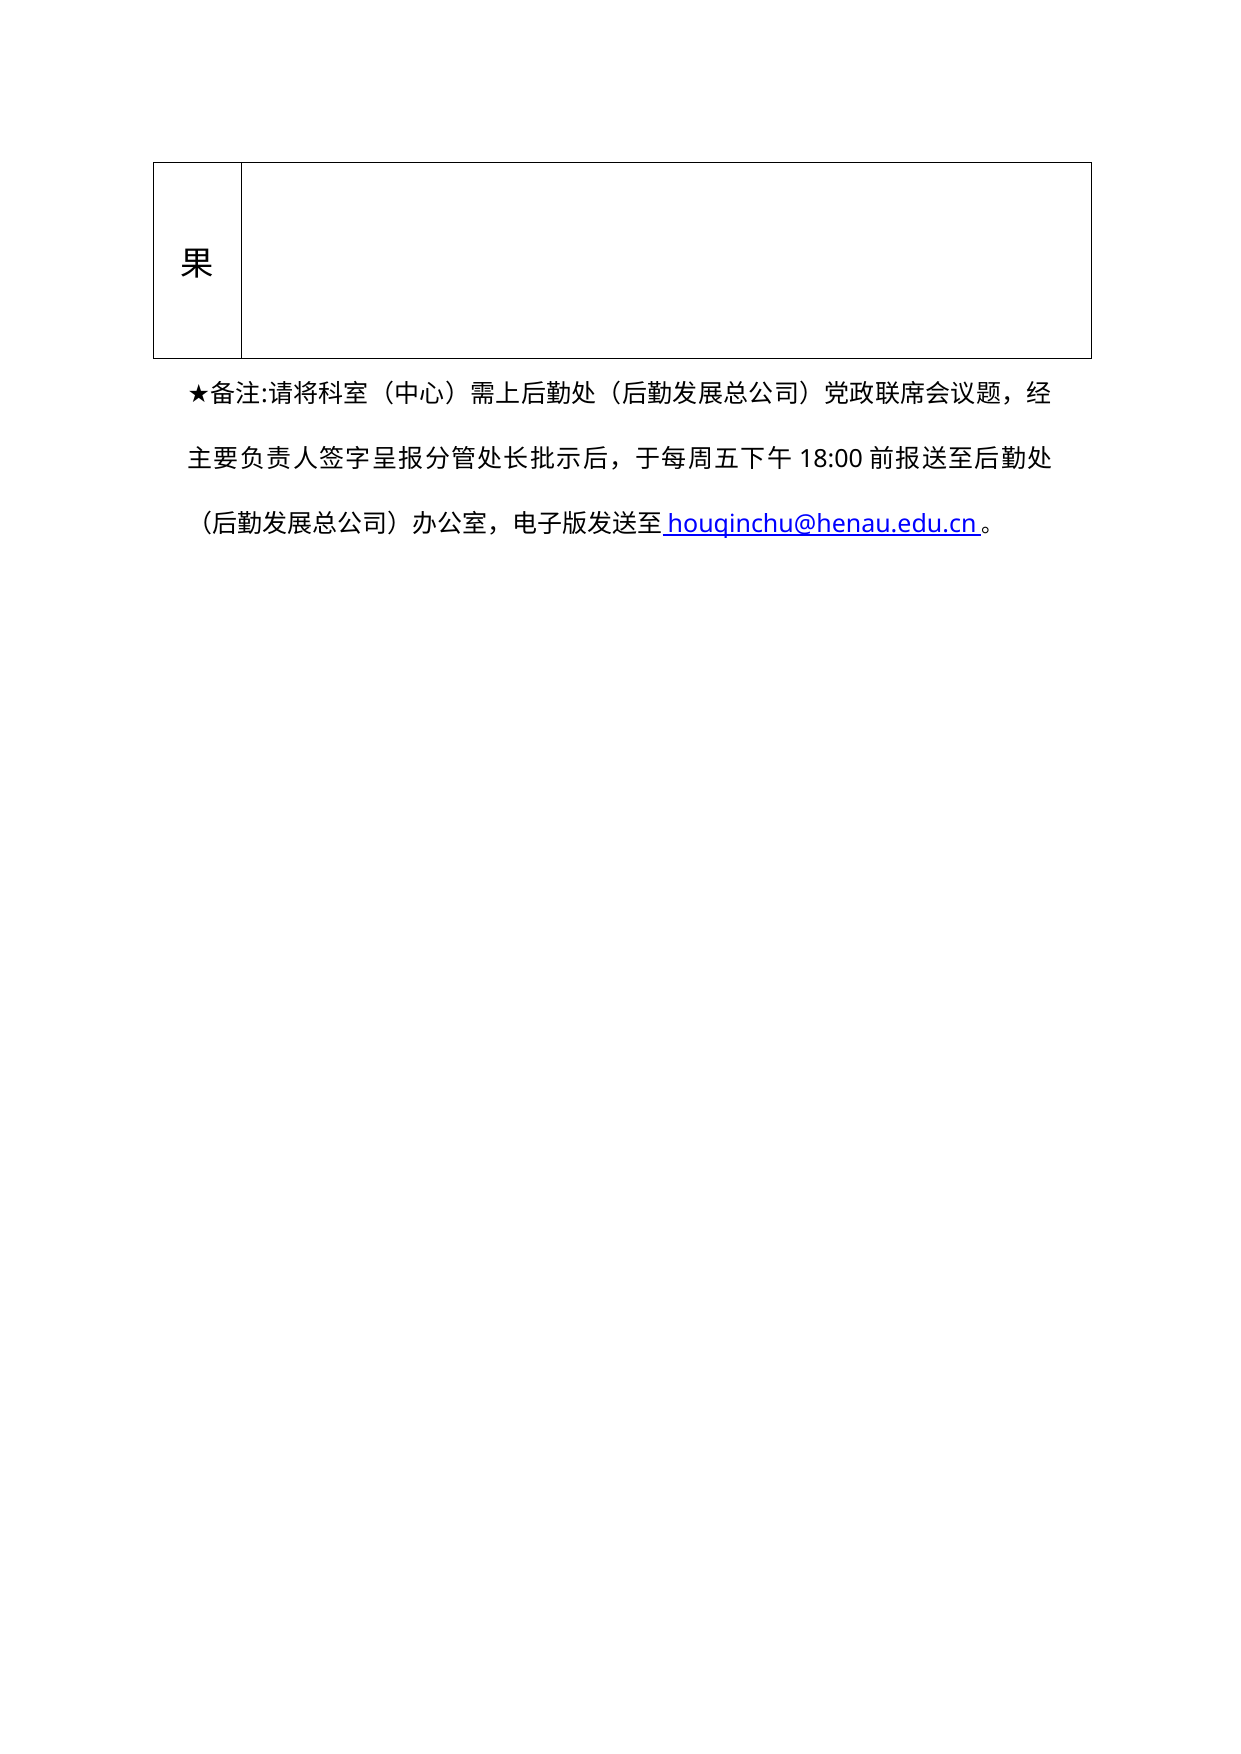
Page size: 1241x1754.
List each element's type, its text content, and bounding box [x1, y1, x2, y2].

table_cell [242, 163, 1091, 358]
table_cell 办 理 结 果 [154, 163, 241, 358]
text ★备注:请将科室（中心）需上后勤处（后勤发展总公司）党政联席会议题，经主要负责人签字呈报分管处长批示后，于每周五下午18:00前报送至后勤处（后勤发展总公司）办公室，电子版发送至 houqinchu@henau.edu.cn 。 [187, 359, 1053, 554]
